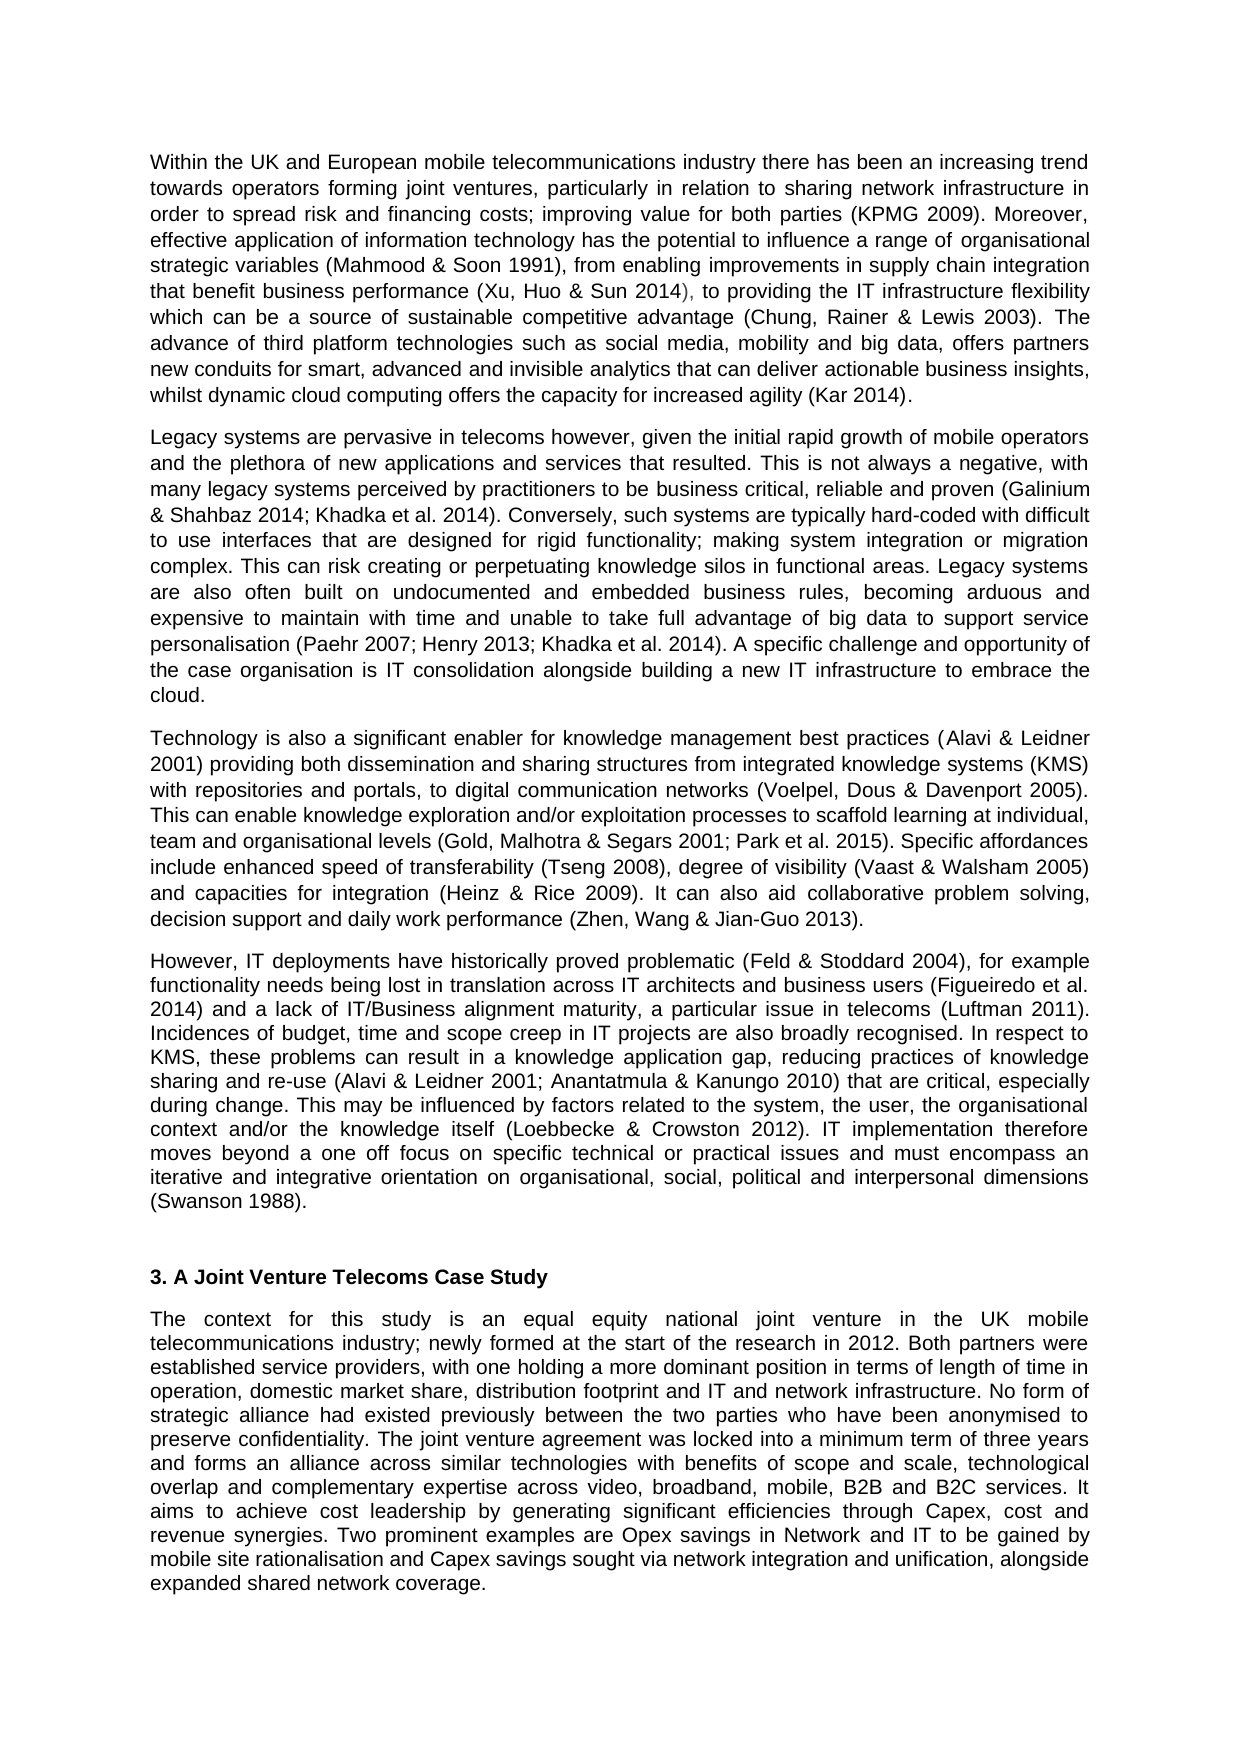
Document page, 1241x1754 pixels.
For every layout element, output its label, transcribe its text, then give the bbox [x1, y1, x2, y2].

text Within the UK and European mobile telecommunications industry there has been an increasing trend towards operators forming joint ventures, particularly in relation to sharing network infrastructure in order to spread risk and financing costs; improving value for both parties (KPMG 2009). Moreover, effective application of information technology has the potential to influence a range of organisational strategic variables (Mahmood & Soon 1991), from enabling improvements in supply chain integration that benefit business performance (Xu, Huo & Sun 2014), to providing the IT infrastructure flexibility which can be a source of sustainable competitive advantage (Chung, Rainer & Lewis 2003). The advance of third platform technologies such as social media, mobility and big data, offers partners new conduits for smart, advanced and invisible analytics that can deliver actionable business insights, whilst dynamic cloud computing offers the capacity for increased agility (Kar 2014). [150, 150, 1090, 406]
text Technology is also a significant enabler for knowledge management best practices (Alavi & Leidner 2001) providing both dissemination and sharing structures from integrated knowledge systems (KMS) with repositories and portals, to digital communication networks (Voelpel, Dous & Davenport 2005). This can enable knowledge exploration and/or exploitation processes to scaffold learning at individual, team and organisational levels (Gold, Malhotra & Segars 2001; Park et al. 2015). Specific affordances include enhanced speed of transferability (Tseng 2008), degree of visibility (Vaast & Walsham 2005) and capacities for integration (Heinz & Rice 2009). It can also aid collaborative problem solving, decision support and daily work performance (Zhen, Wang & Jian-Guo 2013). [150, 726, 1090, 931]
text However, IT deployments have historically proved problematic (Feld & Stoddard 2004), for example functionality needs being lost in translation across IT architects and business users (Figueiredo et al. 2014) and a lack of IT/Business alignment maturity, a particular issue in telecoms (Luftman 2011). Incidences of budget, time and scope creep in IT projects are also broadly recognised. In respect to KMS, these problems can result in a knowledge application gap, reducing practices of knowledge sharing and re-use (Alavi & Leidner 2001; Anantatmula & Kanungo 2010) that are critical, especially during change. This may be influenced by factors related to the system, the user, the organisational context and/or the knowledge itself (Loebbecke & Crowston 2012). IT implementation therefore moves beyond a one off focus on specific technical or practical issues and must encompass an iterative and integrative orientation on organisational, social, political and interpersonal dimensions (Swanson 1988). [150, 949, 1090, 1213]
text Legacy systems are pervasive in telecoms however, given the initial rapid growth of mobile operators and the plethora of new applications and services that resulted. This is not always a negative, with many legacy systems perceived by practitioners to be business critical, reliable and proven (Galinium & Shahbaz 2014; Khadka et al. 2014). Conversely, such systems are typically hard-coded with difficult to use interfaces that are designed for rigid functionality; making system integration or migration complex. This can risk creating or perpetuating knowledge silos in functional areas. Legacy systems are also often built on undocumented and embedded business rules, becoming arduous and expensive to maintain with time and unable to take full advantage of big data to support service personalisation (Paehr 2007; Henry 2013; Khadka et al. 2014). A specific challenge and opportunity of the case organisation is IT consolidation alongside building a new IT infrastructure to embrace the cloud. [150, 425, 1090, 707]
text 3. A Joint Venture Telecoms Case Study [150, 1265, 1090, 1289]
text The context for this study is an equal equity national joint venture in the UK mobile telecommunications industry; newly formed at the start of the research in 2012. Both partners were established service providers, with one holding a more dominant position in terms of length of time in operation, domestic market share, distribution footprint and IT and network infrastructure. No form of strategic alliance had existed previously between the two parties who have been anonymised to preserve confidentiality. The joint venture agreement was locked into a minimum term of three years and forms an alliance across similar technologies with benefits of scope and scale, technological overlap and complementary expertise across video, broadband, mobile, B2B and B2C services. It aims to achieve cost leadership by generating significant efficiencies through Capex, cost and revenue synergies. Two prominent examples are Opex savings in Network and IT to be gained by mobile site rationalisation and Capex savings sought via network integration and unification, alongside expanded shared network coverage. [150, 1307, 1090, 1595]
